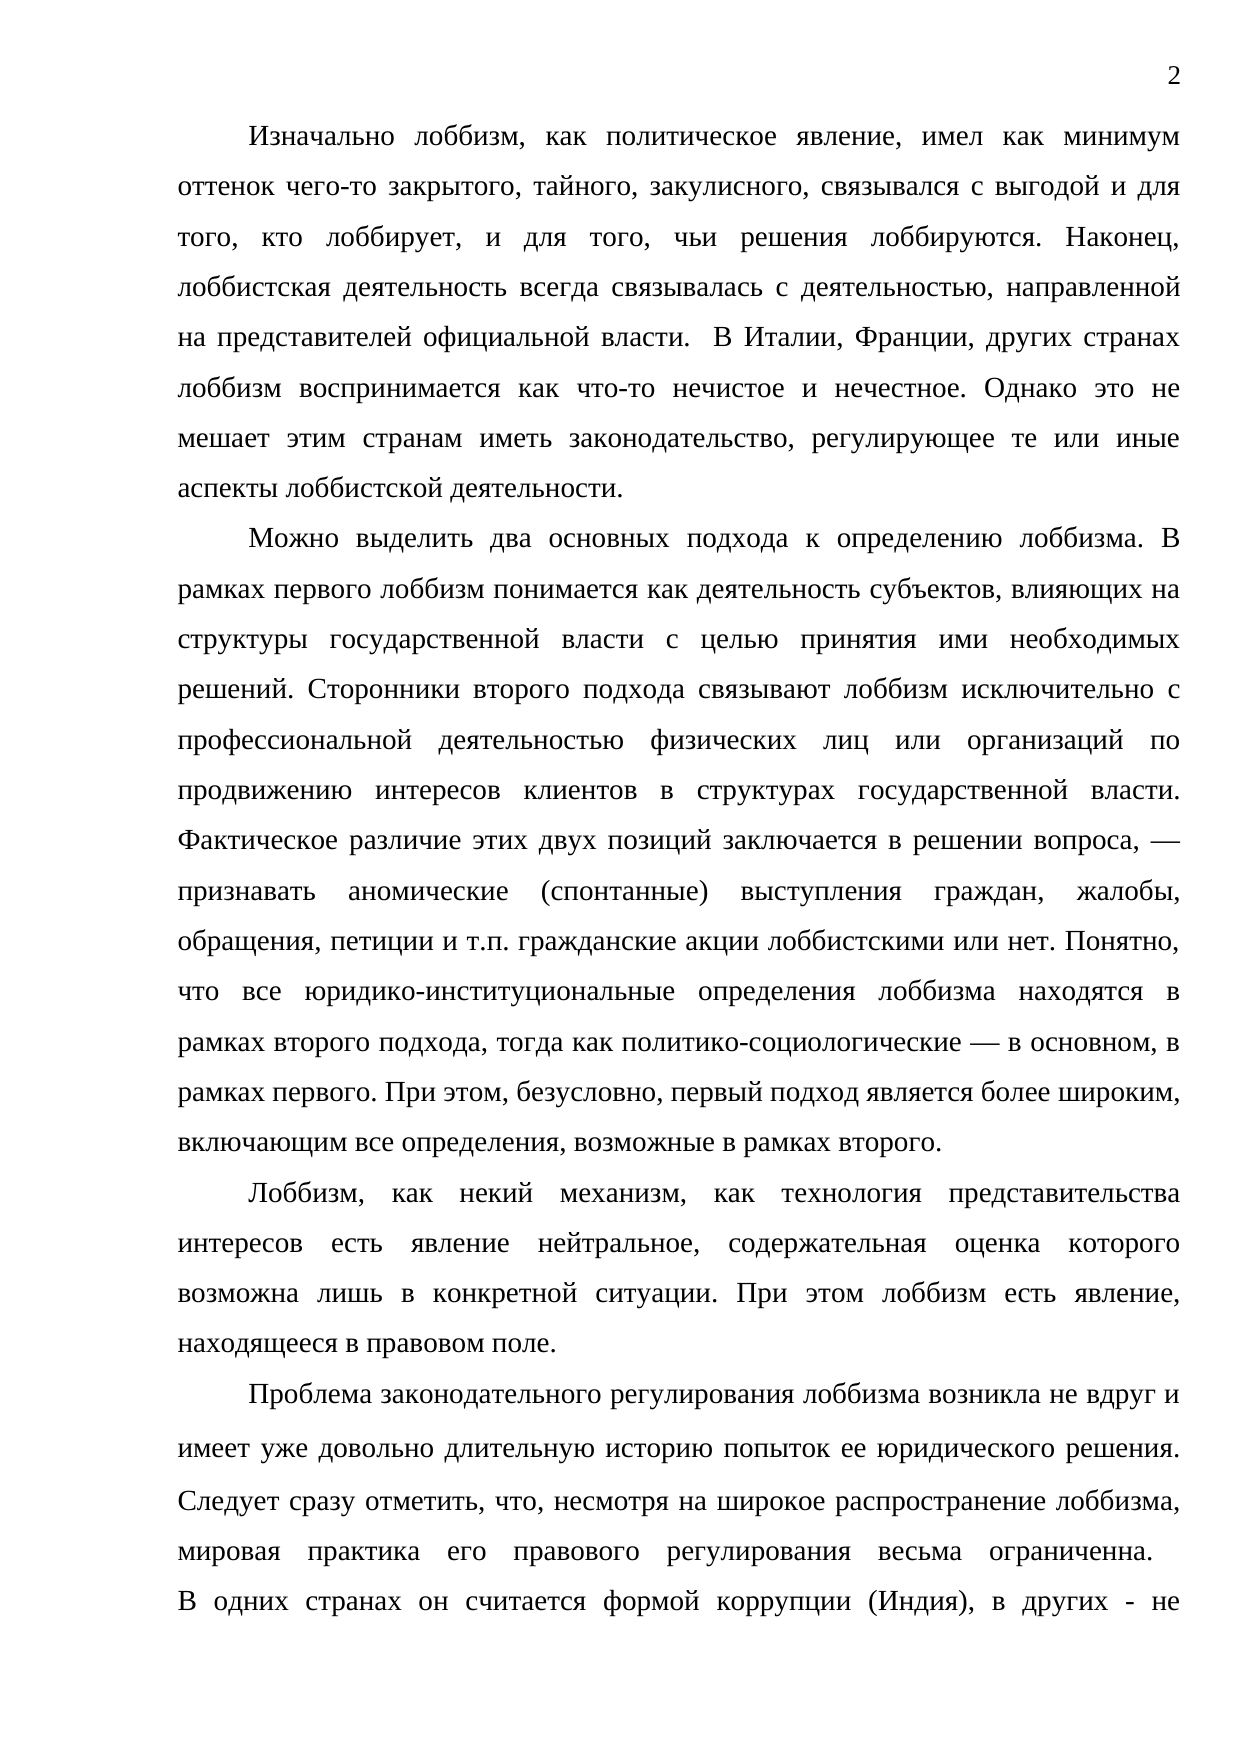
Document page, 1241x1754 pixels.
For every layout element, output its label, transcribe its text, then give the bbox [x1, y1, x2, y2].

text Изначально лоббизм, как политическое явление, имел как минимум оттенок чего-то закрытого, тайного, закулисного, связывался с выгодой и для того, кто лоббирует, и для того, чьи решения лоббируются. Наконец, лоббистская деятельность всегда связывалась с деятельностью, направленной на представителей официальной власти. В Италии, Франции, других странах лоббизм воспринимается как что-то нечистое и нечестное. Однако это не мешает этим странам иметь законодательство, регулирующее те или иные аспекты лоббистской деятельности. [177, 118, 1181, 504]
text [177, 1376, 1181, 1617]
text Лоббизм, как некий механизм, как технология представительства интересов есть явление нейтральное, содержательная оценка которого возможна лишь в конкретной ситуации. При этом лоббизм есть явление, находящееся в правовом поле. [177, 1175, 1181, 1359]
text Можно выделить два основных подхода к определению лоббизма. В рамках первого лоббизм понимается как деятельность субъектов, влияющих на структуры государственной власти с целью принятия ими необходимых решений. Сторонники второго подхода связывают лоббизм исключительно с профессиональной деятельностью физических лиц или организаций по продвижению интересов клиентов в структурах государственной власти. Фактическое различие этих двух позиций заключается в решении вопроса, — признавать аномические (спонтанные) выступления граждан, жалобы, обращения, петиции и т.п. гражданские акции лоббистскими или нет. Понятно, что все юридико-институциональные определения лоббизма находятся в рамках второго подхода, тогда как политико-социологические — в основном, в рамках первого. При этом, безусловно, первый подход является более широким, включающим все определения, возможные в рамках второго. [177, 521, 1181, 1158]
